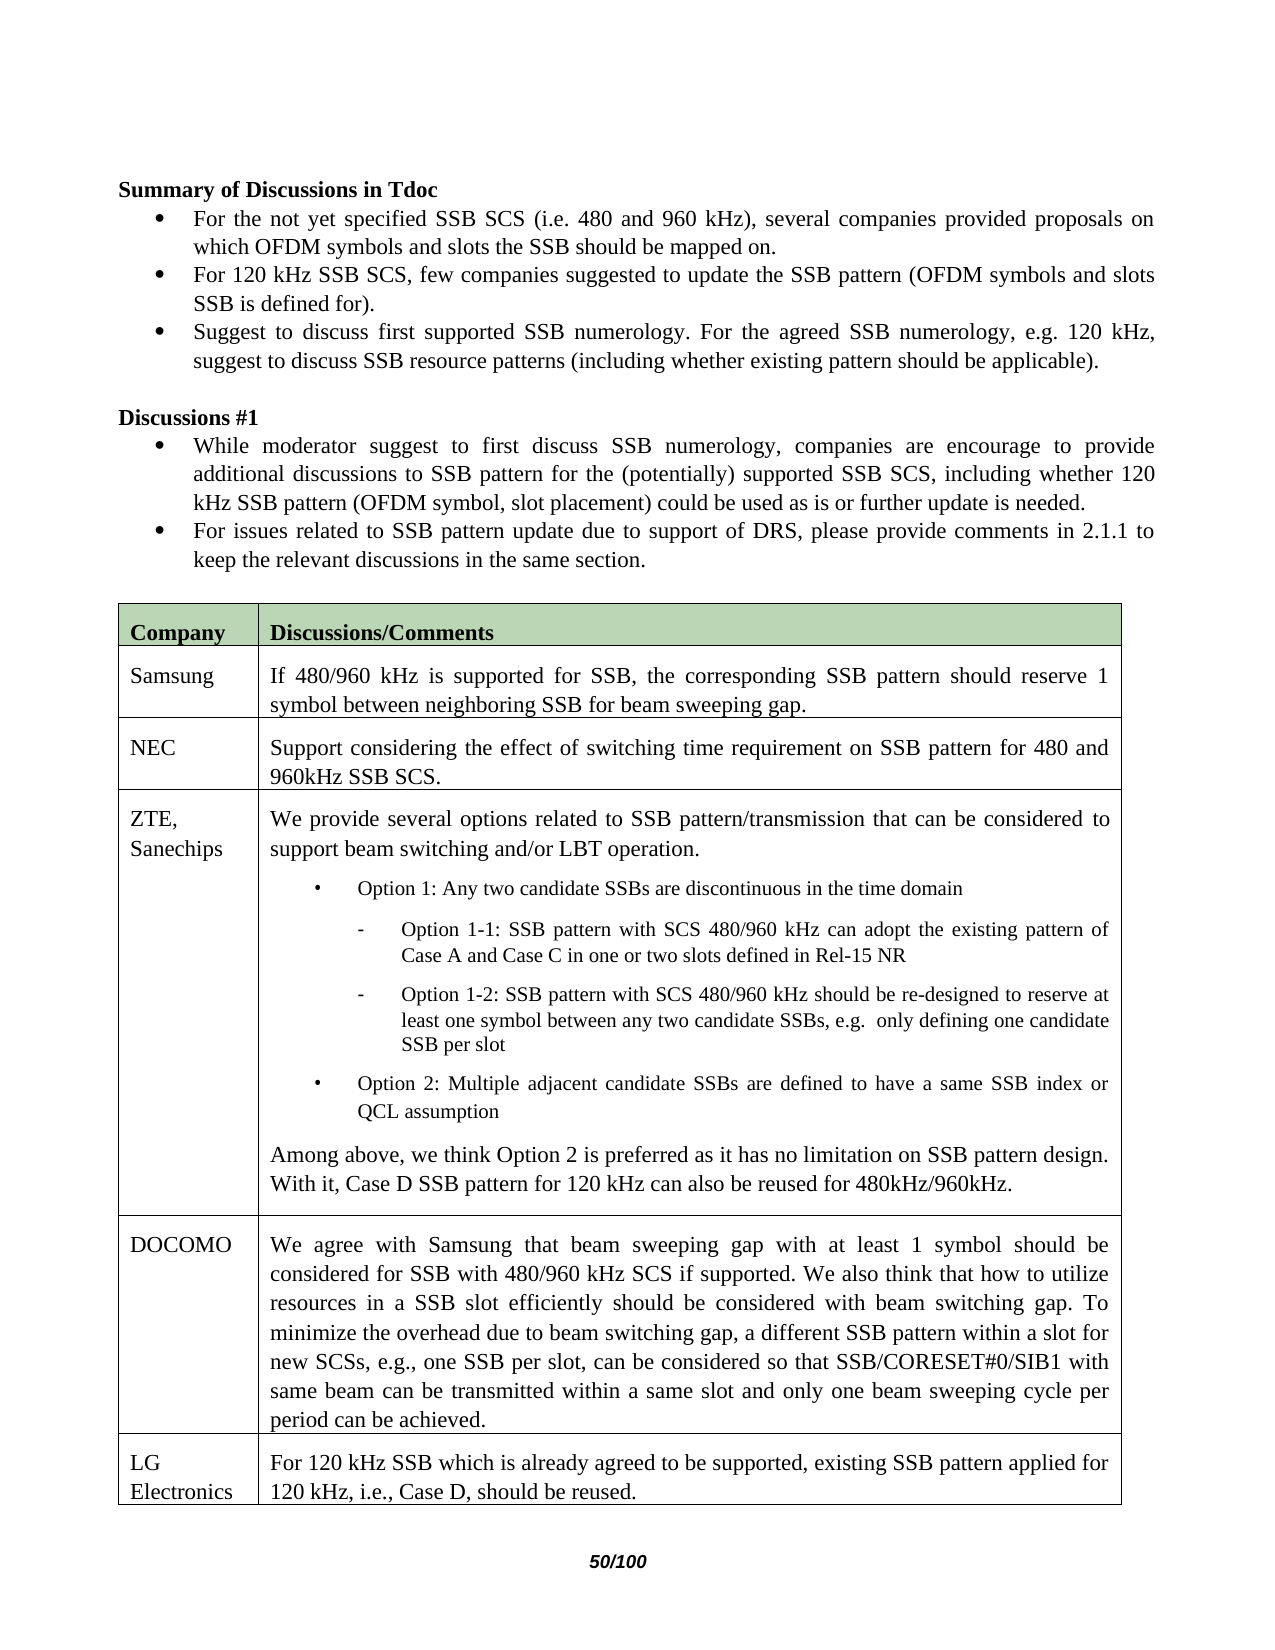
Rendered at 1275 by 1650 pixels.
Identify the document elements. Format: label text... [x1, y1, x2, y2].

text Summary of Discussions in Tdoc [118, 176, 1157, 202]
table_cell LG Electronics [119, 1434, 258, 1504]
list While moderator suggest to first discuss SSB numerology, companies are encourage to provide additional discussions to SSB pattern for the (potentially) supported SSB SCS, including whether 120 kHz SSB pattern (OFDM symbol, slot placement) could be used as is or further update is needed. [156, 432, 1157, 515]
table_cell We provide several options related to SSB pattern/transmission that can be considered to support beam switching and/or LBT operation. Option 1: Any two candidate SSBs are discontinuous in the time domain Option 1-1: SSB pattern with SCS 480/960 kHz can adopt the existing pattern of Case A and Case C in one or two slots defined in Rel-15 NR Option 1-2: SSB pattern with SCS 480/960 kHz should be re-designed to reserve at least one symbol between any two candidate SSBs, e.g. only defining one candidate SSB per slot Option 2: Multiple adjacent candidate SSBs are defined to have a same SSB index or QCL assumption Among above, we think Option 2 is preferred as it has no limitation on SSB pattern design. With it, Case D SSB pattern for 120 kHz can also be reused for 480kHz/960kHz. [259, 790, 1121, 1215]
table_cell If 480/960 kHz is supported for SSB, the corresponding SSB pattern should reserve 1 symbol between neighboring SSB for beam sweeping gap. [259, 646, 1121, 717]
table_cell DOCOMO [119, 1216, 258, 1432]
text Discussions #1 [118, 404, 1157, 430]
table_cell For 120 kHz SSB which is already agreed to be supported, existing SSB pattern applied for 120 kHz, i.e., Case D, should be reused. [259, 1434, 1121, 1504]
list Suggest to discuss first supported SSB numerology. For the agreed SSB numerology, e.g. 120 kHz, suggest to discuss SSB resource patterns (including whether existing pattern should be applicable). [156, 318, 1157, 373]
table_cell We agree with Samsung that beam sweeping gap with at least 1 symbol should be considered for SSB with 480/960 kHz SCS if supported. We also think that how to utilize resources in a SSB slot efficiently should be considered with beam switching gap. To minimize the overhead due to beam switching gap, a different SSB pattern within a slot for new SCSs, e.g., one SSB per slot, can be considered so that SSB/CORESET#0/SIB1 with same beam can be transmitted within a same slot and only one beam sweeping cycle per period can be achieved. [259, 1216, 1121, 1432]
list For issues related to SSB pattern update due to support of DRS, please provide comments in 2.1.1 to keep the relevant discussions in the same section. [156, 517, 1157, 572]
table_cell NEC [119, 718, 258, 789]
list For the not yet specified SSB SCS (i.e. 480 and 960 kHz), several companies provided proposals on which OFDM symbols and slots the SSB should be mapped on. [156, 204, 1157, 259]
table_header Discussions/Comments [259, 604, 1121, 645]
table_cell ZTE, Sanechips [119, 790, 258, 1215]
table_cell Support considering the effect of switching time requirement on SSB pattern for 480 and 960kHz SSB SCS. [259, 718, 1121, 789]
list For 120 kHz SSB SCS, few companies suggested to update the SSB pattern (OFDM symbols and slots SSB is defined for). [156, 261, 1157, 316]
table_header Company [119, 604, 258, 645]
table_cell Samsung [119, 646, 258, 717]
